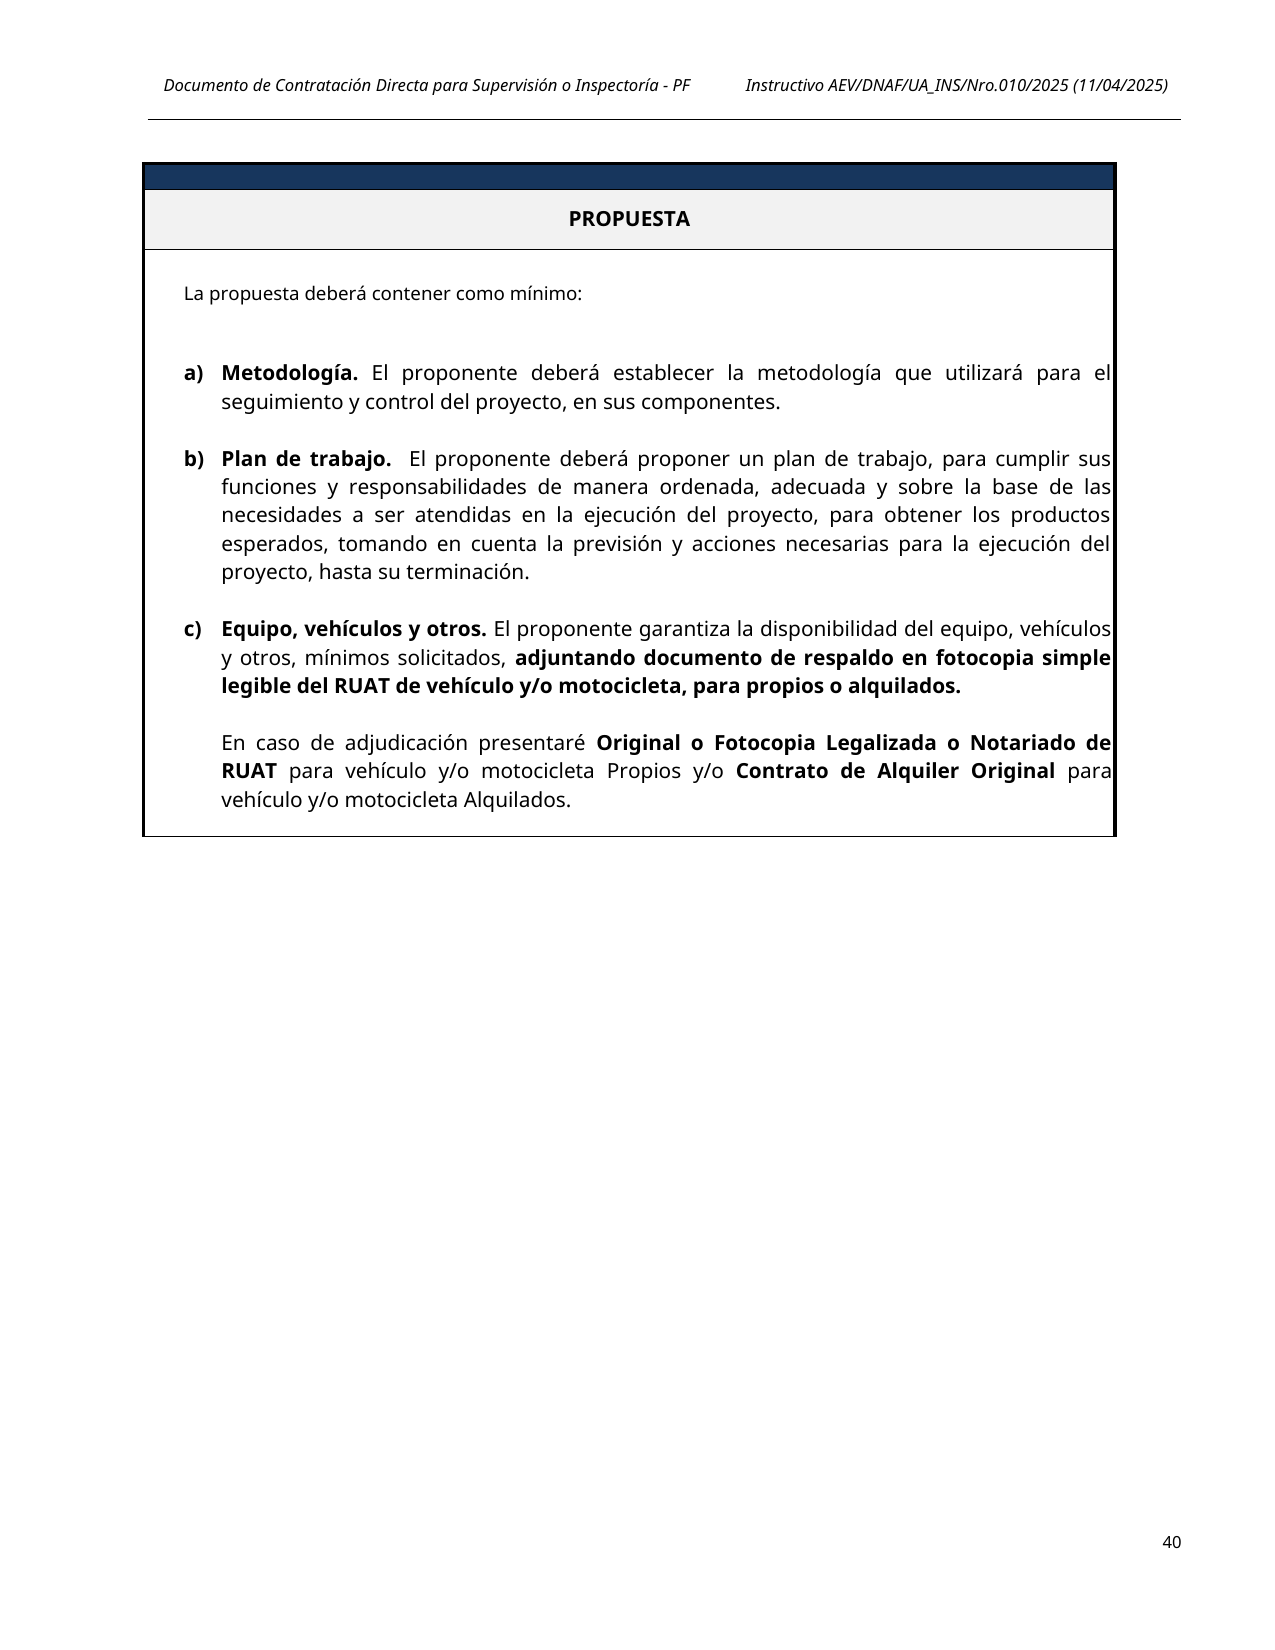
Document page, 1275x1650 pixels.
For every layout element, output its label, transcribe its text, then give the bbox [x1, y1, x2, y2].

table_cell La propuesta deberá contener como mínimo: Metodología. El proponente deberá establecer la metodología que utilizará para el seguimiento y control del proyecto, en sus componentes. Plan de trabajo. El proponente deberá proponer un plan de trabajo, para cumplir sus funciones y responsabilidades de manera ordenada, adecuada y sobre la base de las necesidades a ser atendidas en la ejecución del proyecto, para obtener los productos esperados, tomando en cuenta la previsión y acciones necesarias para la ejecución del proyecto, hasta su terminación. Equipo, vehículos y otros. El proponente garantiza la disponibilidad del equipo, vehículos y otros, mínimos solicitados, adjuntando documento de respaldo en fotocopia simple legible del RUAT de vehículo y/o motocicleta, para propios o alquilados. En caso de adjudicación presentaré Original o Fotocopia Legalizada o Notariado de RUAT para vehículo y/o motocicleta Propios y/o Contrato de Alquiler Original para vehículo y/o motocicleta Alquilados. [145, 250, 1113, 836]
table_header [145, 165, 1113, 189]
table_cell PROPUESTA [145, 190, 1113, 249]
